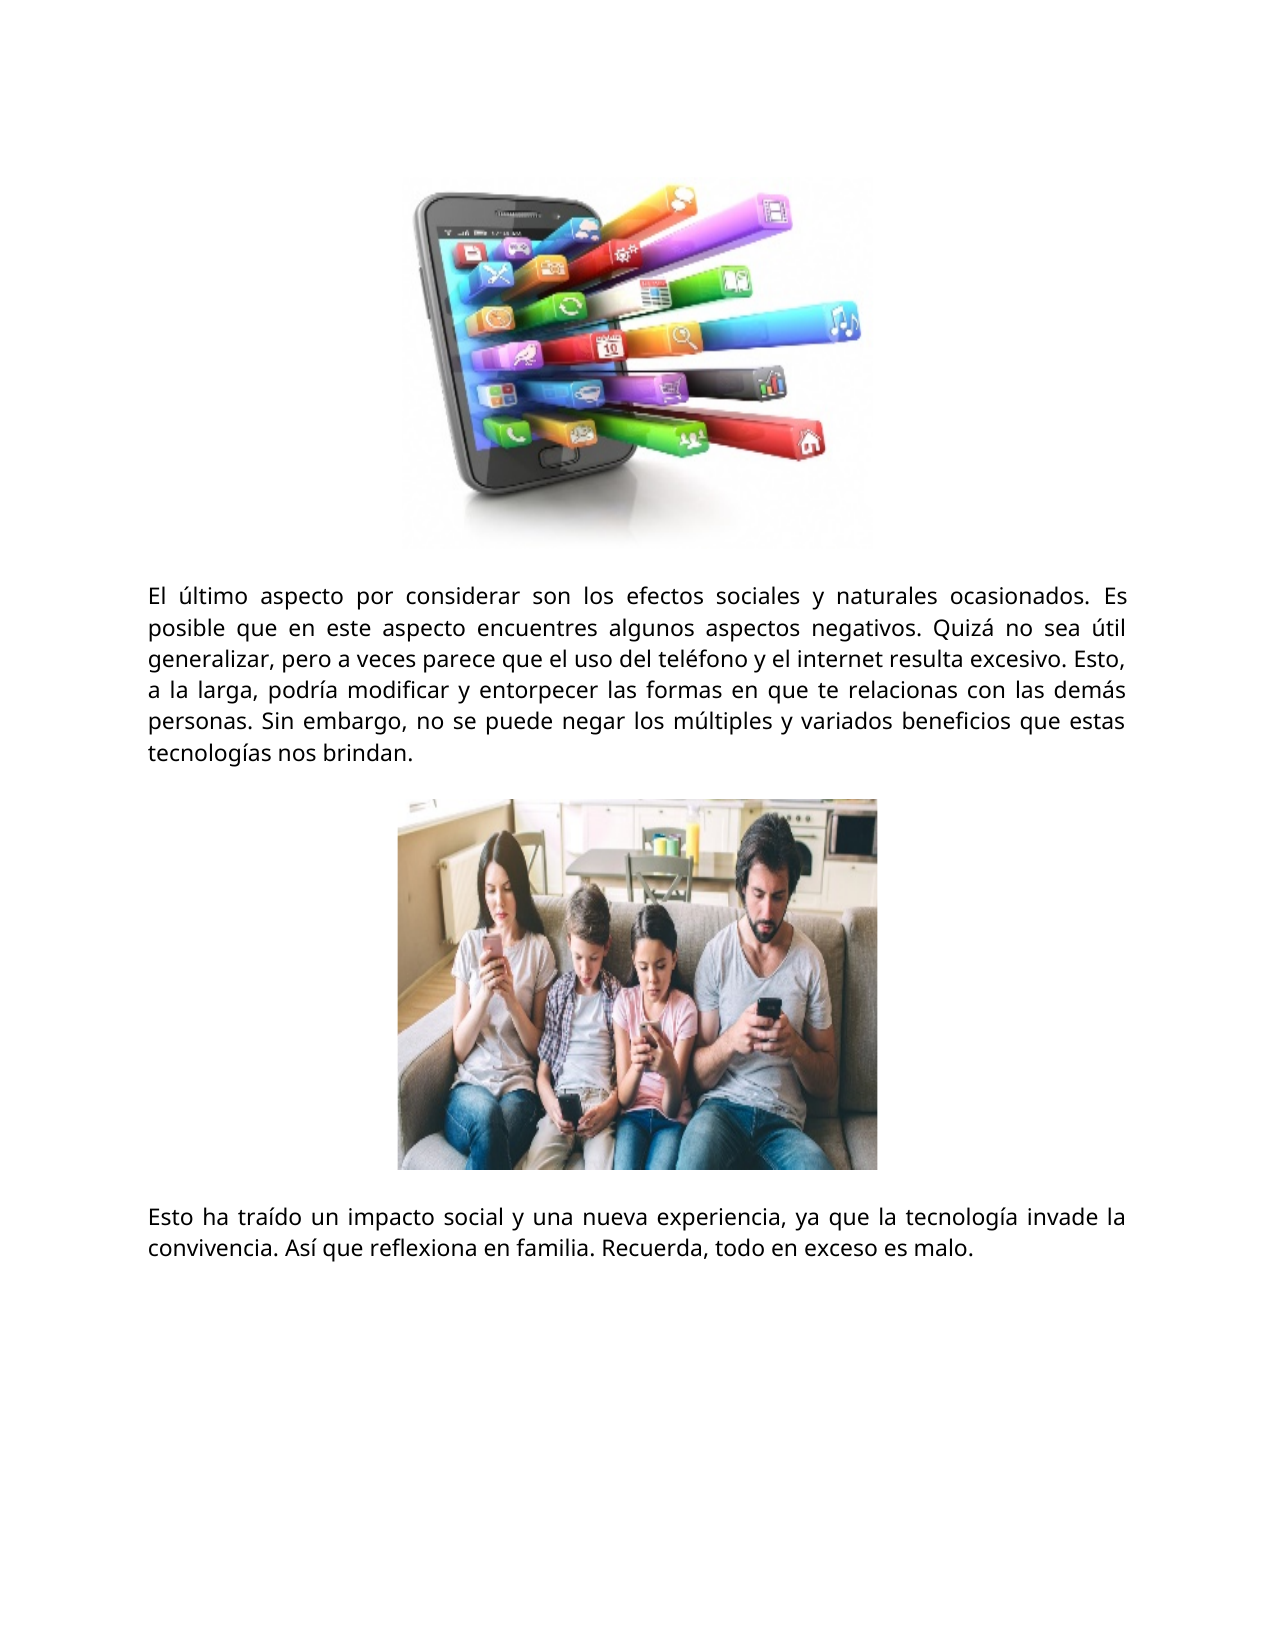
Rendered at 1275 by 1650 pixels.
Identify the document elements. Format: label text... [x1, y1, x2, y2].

picture [401, 177, 874, 549]
picture [397, 799, 878, 1170]
text Esto ha traído un impacto social y una nueva experiencia, ya que la tecnología invade la convivencia. Así que reflexiona en familia. Recuerda, todo en exceso es malo. [148, 1201, 1127, 1263]
text El último aspecto por considerar son los efectos sociales y naturales ocasionados. Es posible que en este aspecto encuentres algunos aspectos negativos. Quizá no sea útil generalizar, pero a veces parece que el uso del teléfono y el internet resulta excesivo. Esto, a la larga, podría modificar y entorpecer las formas en que te relacionas con las demás personas. Sin embargo, no se puede negar los múltiples y variados beneficios que estas tecnologías nos brindan. [148, 580, 1127, 768]
